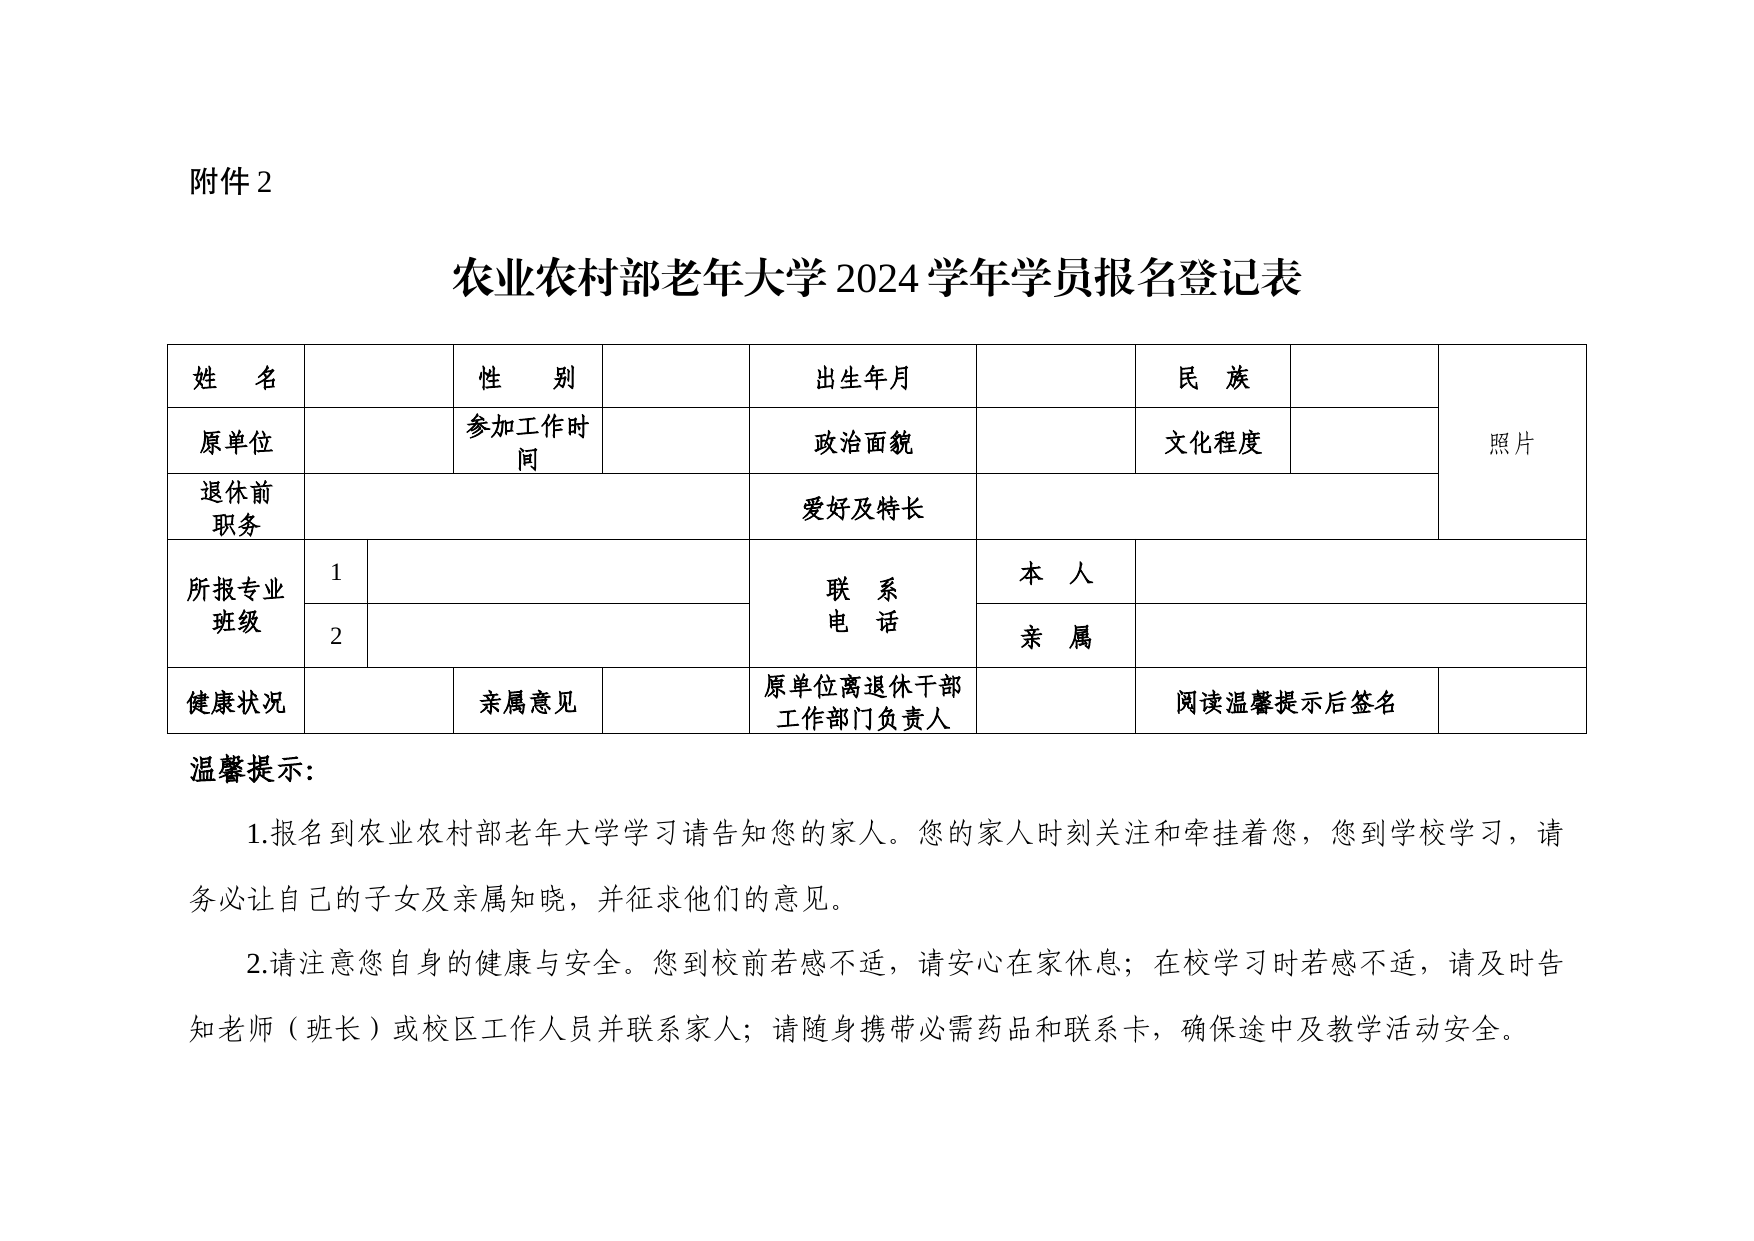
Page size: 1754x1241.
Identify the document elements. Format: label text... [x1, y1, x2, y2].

table_header [1291, 345, 1438, 407]
table_cell [1136, 540, 1586, 602]
table_cell [603, 408, 749, 473]
table_cell 联 系 电 话 [750, 540, 976, 667]
table_header 民 族 [1136, 345, 1290, 407]
table_cell 原单位离退休干部工作部门负责人 [750, 668, 976, 733]
table_cell 健康状况 [168, 668, 304, 733]
table_cell 亲 属 [977, 604, 1135, 667]
table_cell [305, 408, 453, 473]
table_header 姓 名 [168, 345, 304, 407]
text 农业农村部老年大学2024学年学员报名登记表 [188, 246, 1566, 311]
table_cell [977, 408, 1135, 473]
table_cell 阅读温馨提示后签名 [1136, 668, 1438, 733]
table_cell [368, 540, 749, 602]
table_cell [1136, 604, 1586, 667]
table_header [977, 345, 1135, 407]
table_cell 退休前 职务 [168, 474, 304, 539]
table_cell 原单位 [168, 408, 304, 473]
text 1.报名到农业农村部老年大学学习请告知您的家人。您的家人时刻关注和牵挂着您，您到学校学习，请务必让自己的子女及亲属知晓，并征求他们的意见。 [188, 799, 1566, 929]
table_header [305, 345, 453, 407]
text 附件2 [188, 149, 1566, 214]
table_cell 政治面貌 [750, 408, 976, 473]
table_cell 文化程度 [1136, 408, 1290, 473]
text 2.请注意您自身的健康与安全。您到校前若感不适，请安心在家休息；在校学习时若感不适，请及时告知老师（班长）或校区工作人员并联系家人；请随身携带必需药品和联系卡，确保途中及教学活动安全。 [188, 929, 1566, 1059]
table_cell 亲属意见 [454, 668, 602, 733]
table_cell [1439, 668, 1586, 733]
table_cell 2 [305, 604, 367, 667]
table_header [603, 345, 749, 407]
table_cell [305, 474, 749, 539]
table_cell [977, 668, 1135, 733]
table_cell [368, 604, 749, 667]
table_cell 1 [305, 540, 367, 602]
table_cell [305, 668, 453, 733]
table_cell [1291, 408, 1438, 473]
table_header 出生年月 [750, 345, 976, 407]
text 温馨提示： [188, 734, 1566, 799]
table_cell 爱好及特长 [750, 474, 976, 539]
table_cell 所报专业 班级 [168, 540, 304, 667]
table_header 性 别 [454, 345, 602, 407]
table_cell [977, 474, 1438, 539]
table_header 照片 [1439, 345, 1586, 539]
table_cell [603, 668, 749, 733]
table_cell 参加工作时间 [454, 408, 602, 473]
table_cell 本 人 [977, 540, 1135, 602]
